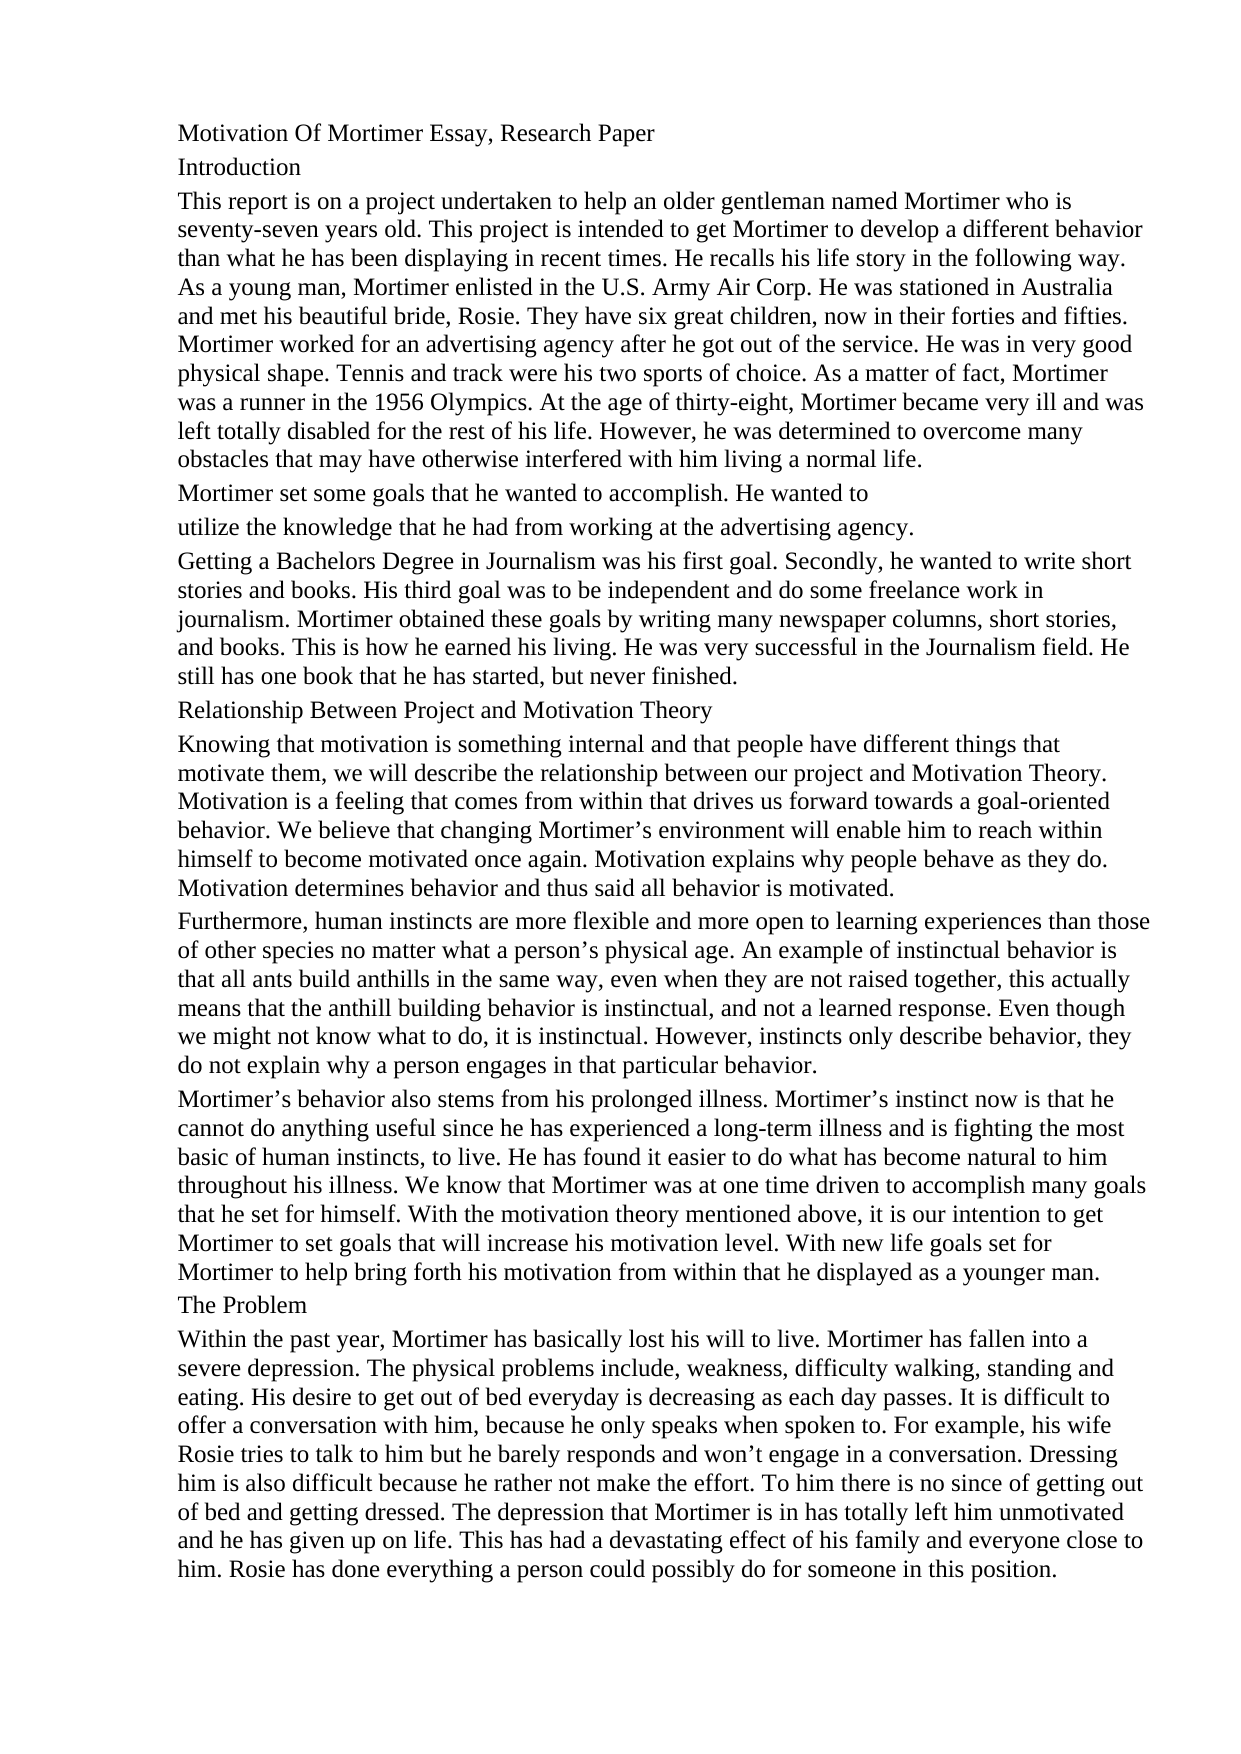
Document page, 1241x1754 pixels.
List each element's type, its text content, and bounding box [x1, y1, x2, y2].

text This report is on a project undertaken to help an older gentleman named Mortimer who is seventy-seven years old. This project is intended to get Mortimer to develop a different behavior than what he has been displaying in recent times. He recalls his life story in the following way. As a young man, Mortimer enlisted in the U.S. Army Air Corp. He was stationed in Australia and met his beautiful bride, Rosie. They have six great children, now in their forties and fifties. Mortimer worked for an advertising agency after he got out of the service. He was in very good physical shape. Tennis and track were his two sports of choice. As a matter of fact, Mortimer was a runner in the 1956 Olympics. At the age of thirty-eight, Mortimer became very ill and was left totally disabled for the rest of his life. However, he was determined to overcome many obstacles that may have otherwise interfered with him living a normal life. [177, 186, 1152, 473]
text Knowing that motivation is something internal and that people have different things that motivate them, we will describe the relationship between our project and Motivation Theory. Motivation is a feeling that comes from within that drives us forward towards a goal-oriented behavior. We believe that changing Mortimer’s environment will enable him to reach within himself to become motivated once again. Motivation explains why people behave as they do. Motivation determines behavior and thus said all behavior is motivated. [177, 729, 1152, 901]
text Relationship Between Project and Motivation Theory [177, 695, 1152, 724]
text Introduction [177, 152, 1152, 181]
text Furthermore, human instincts are more flexible and more open to learning experiences than those of other species no matter what a person’s physical age. An example of instinctual behavior is that all ants build anthills in the same way, even when they are not raised together, this actually means that the anthill building behavior is instinctual, and not a learned response. Even though we might not know what to do, it is instinctual. However, instincts only describe behavior, they do not explain why a person engages in that particular behavior. [177, 906, 1152, 1079]
text utilize the knowledge that he had from working at the advertising agency. [177, 512, 1152, 541]
text Within the past year, Mortimer has basically lost his will to live. Mortimer has fallen into a severe depression. The physical problems include, weakness, difficulty walking, standing and eating. His desire to get out of bed everyday is decreasing as each day passes. It is difficult to offer a conversation with him, because he only speaks when spoken to. For example, his wife Rosie tries to talk to him but he barely responds and won’t engage in a conversation. Dressing him is also difficult because he rather not make the effort. To him there is no since of getting out of bed and getting dressed. The depression that Mortimer is in has totally left him unmotivated and he has given up on life. This has had a devastating effect of his family and everyone close to him. Rosie has done everything a person could possibly do for someone in this position. [177, 1324, 1152, 1583]
text Motivation Of Mortimer Essay, Research Paper [177, 118, 1152, 147]
text Mortimer set some goals that he wanted to accomplish. He wanted to [177, 478, 1152, 507]
text The Problem [177, 1290, 1152, 1319]
text Getting a Bachelors Degree in Journalism was his first goal. Secondly, he wanted to write short stories and books. His third goal was to be independent and do some freelance work in journalism. Mortimer obtained these goals by writing many newspaper columns, short stories, and books. This is how he earned his living. He was very successful in the Journalism field. He still has one book that he has started, but never finished. [177, 546, 1152, 690]
text Mortimer’s behavior also stems from his prolonged illness. Mortimer’s instinct now is that he cannot do anything useful since he has experienced a long-term illness and is fighting the most basic of human instincts, to live. He has found it easier to do what has become natural to him throughout his illness. We know that Mortimer was at one time driven to accomplish many goals that he set for himself. With the motivation theory mentioned above, it is our intention to get Mortimer to set goals that will increase his motivation level. With new life goals set for Mortimer to help bring forth his motivation from within that he displayed as a younger man. [177, 1084, 1152, 1285]
